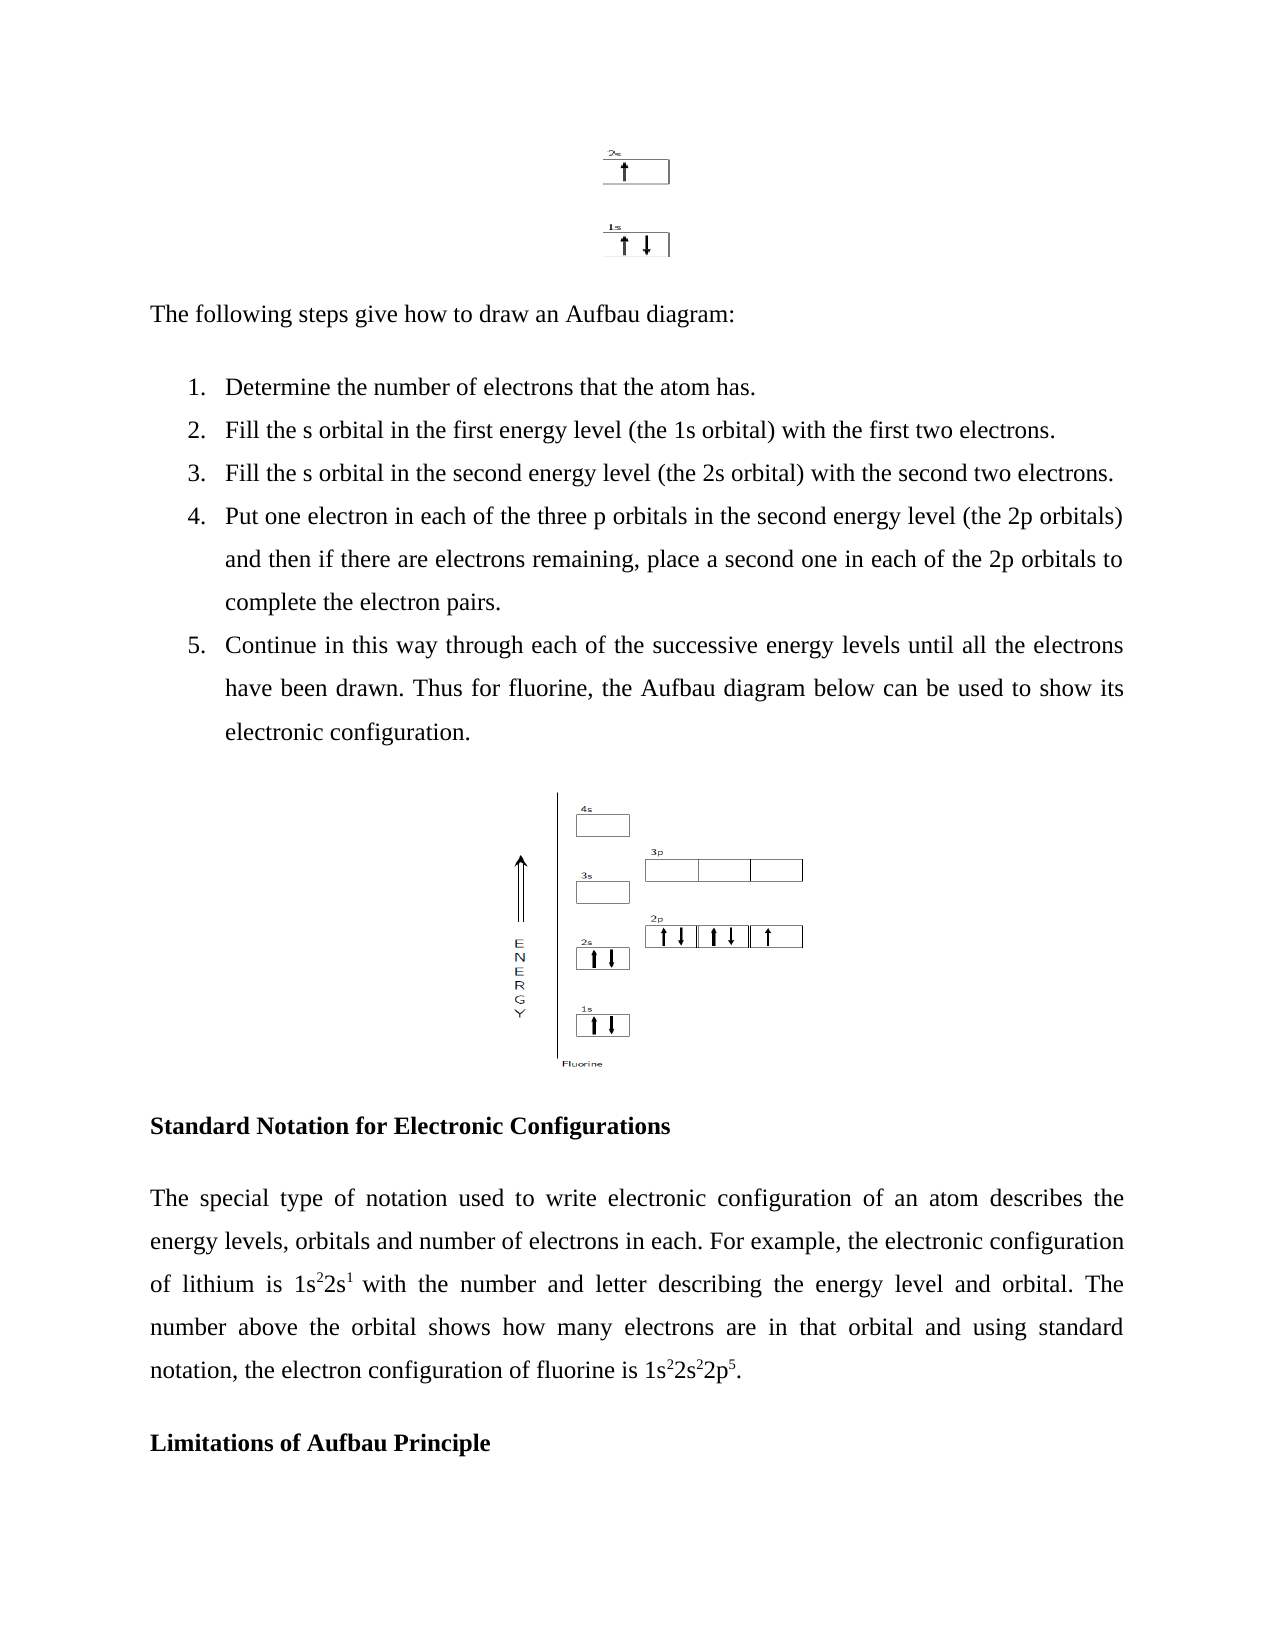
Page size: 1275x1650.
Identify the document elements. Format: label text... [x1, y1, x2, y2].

list Determine the number of electrons that the atom has. [187, 372, 1125, 400]
picture [603, 150, 672, 257]
list Put one electron in each of the three p orbitals in the second energy level (the 2p orbitals) and then if there are electrons remaining, place a second one in each of the 2p orbitals to complete the electron pairs. [187, 501, 1125, 616]
list Continue in this way through each of the successive energy levels until all the electrons have been drawn. Thus for fluorine, the Aufbau diagram below can be used to show its electronic configuration. [187, 630, 1125, 745]
list Fill the s orbital in the second energy level (the 2s orbital) with the second two electrons. [187, 458, 1125, 487]
text Standard Notation for Electronic Configurations [150, 1111, 1125, 1139]
text The special type of notation used to write electronic configuration of an atom describes the energy levels, orbitals and number of electrons in each. For example, the electronic configuration of lithium is 1s22s1 with the number and letter describing the energy level and orbital. The number above the orbital shows how many electrons are in that orbital and using standard notation, the electron configuration of fluorine is 1s22s22p5. [150, 1183, 1125, 1384]
text Limitations of Aufbau Principle [150, 1428, 1125, 1457]
list Fill the s orbital in the first energy level (the 1s orbital) with the first two electrons. [187, 415, 1125, 443]
text The following steps give how to draw an Aufbau diagram: [150, 299, 1125, 328]
picture [503, 788, 809, 1068]
